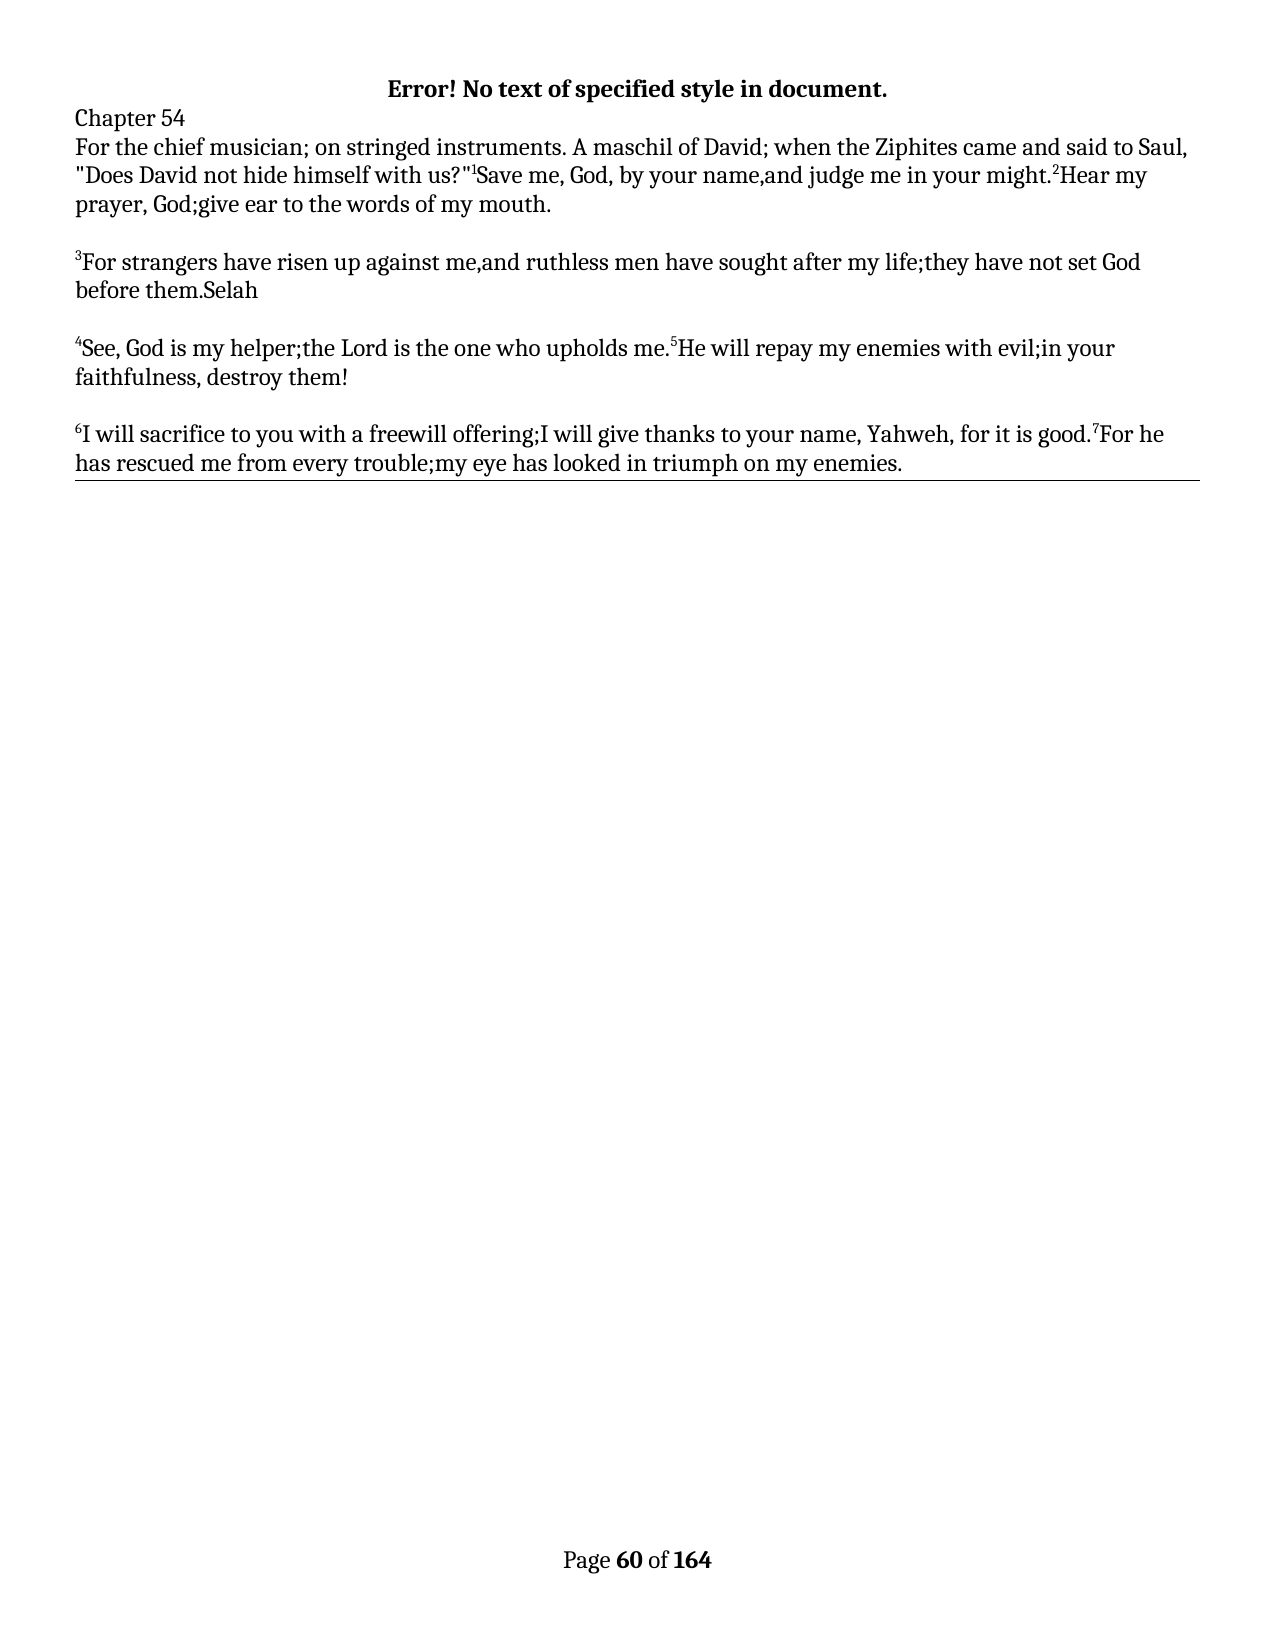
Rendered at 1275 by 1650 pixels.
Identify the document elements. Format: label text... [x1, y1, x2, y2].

text Chapter 54 For the chief musician; on stringed instruments. A maschil of David; when the Ziphites came and said to Saul, "Does David not hide himself with us?"1Save me, God, by your name,and judge me in your might.2Hear my prayer, God;give ear to the words of my mouth. 3For strangers have risen up against me,and ruthless men have sought after my life;they have not set God before them.Selah 4See, God is my helper;the Lord is the one who upholds me.5He will repay my enemies with evil;in your faithfulness, destroy them! 6I will sacrifice to you with a freewill offering;I will give thanks to your name, Yahweh, for it is good.7For he has rescued me from every trouble;my eye has looked in triumph on my enemies. [75, 104, 1200, 480]
